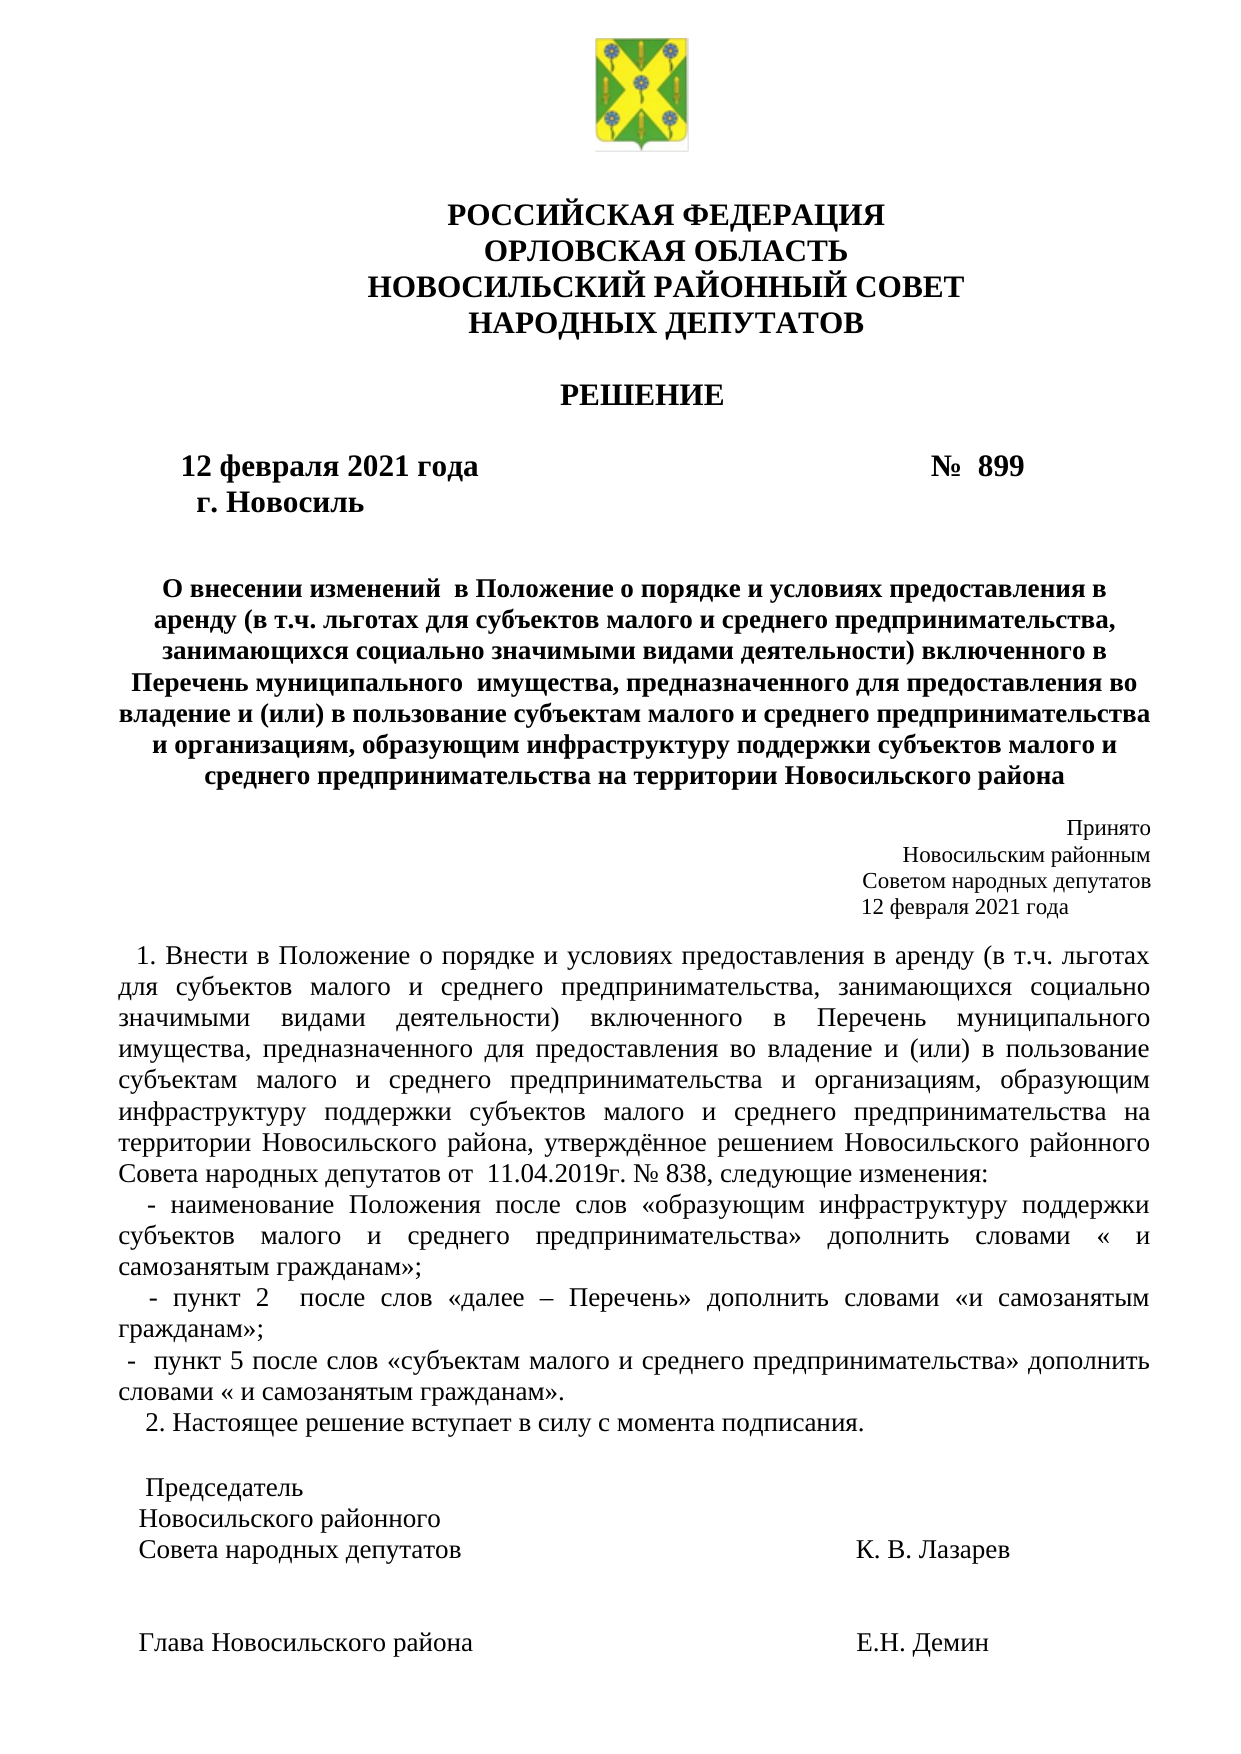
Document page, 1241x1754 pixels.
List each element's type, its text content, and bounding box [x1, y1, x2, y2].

text Председатель [118, 1471, 1152, 1502]
text Советом народных депутатов [118, 867, 1152, 893]
text - пункт 2 после слов «далее – Перечень» дополнить словами «и самозанятым гражданам»; [118, 1281, 1152, 1344]
text Совета народных депутатов К. В. Лазарев [118, 1533, 1152, 1564]
text Новосильского районного [118, 1502, 1152, 1533]
text Глава Новосильского района Е.Н. Демин [118, 1626, 1152, 1658]
picture [595, 38, 690, 153]
text 1. Внести в Положение о порядке и условиях предоставления в аренду (в т.ч. льготах для субъектов малого и среднего предпринимательства, занимающихся социально значимыми видами деятельности) включенного в Перечень муниципального имущества, предназначенного для предоставления во владение и (или) в пользование субъектам малого и среднего предпринимательства и организациям, образующим инфраструктуру поддержки субъектов малого и среднего предпринимательства на территории Новосильского района, утверждённое решением Новосильского районного Совета народных депутатов от 11.04.2019г. № 838, следующие изменения: [118, 939, 1152, 1188]
text РОССИЙСКАЯ ФЕДЕРАЦИЯ [118, 196, 1152, 232]
text НОВОСИЛЬСКИЙ РАЙОННЫЙ СОВЕТ [118, 268, 1152, 304]
text ОРЛОВСКАЯ ОБЛАСТЬ [118, 232, 1152, 268]
text - наименование Положения после слов «образующим инфраструктуру поддержки субъектов малого и среднего предпринимательства» дополнить словами « и самозанятым гражданам»; [118, 1188, 1152, 1281]
text - пункт 5 после слов «субъектам малого и среднего предпринимательства» дополнить словами « и самозанятым гражданам». [118, 1344, 1152, 1406]
text Принято [118, 814, 1152, 841]
text РЕШЕНИЕ [118, 376, 1152, 412]
text 2. Настоящее решение вступает в силу с момента подписания. [118, 1406, 1152, 1437]
text г. Новосиль [118, 483, 1152, 519]
text Новосильским районным [118, 841, 1152, 867]
text 12 февраля 2021 года № 899 [118, 448, 1152, 483]
text НАРОДНЫХ ДЕПУТАТОВ [118, 304, 1152, 340]
text 12 февраля 2021 года [118, 893, 1152, 920]
text О внесении изменений в Положение о порядке и условиях предоставления в аренду (в т.ч. льготах для субъектов малого и среднего предпринимательства, занимающихся социально значимыми видами деятельности) включенного в Перечень муниципального имущества, предназначенного для предоставления во владение и (или) в пользование субъектам малого и среднего предпринимательства и организациям, образующим инфраструктуру поддержки субъектов малого и среднего предпринимательства на территории Новосильского района [118, 572, 1152, 790]
